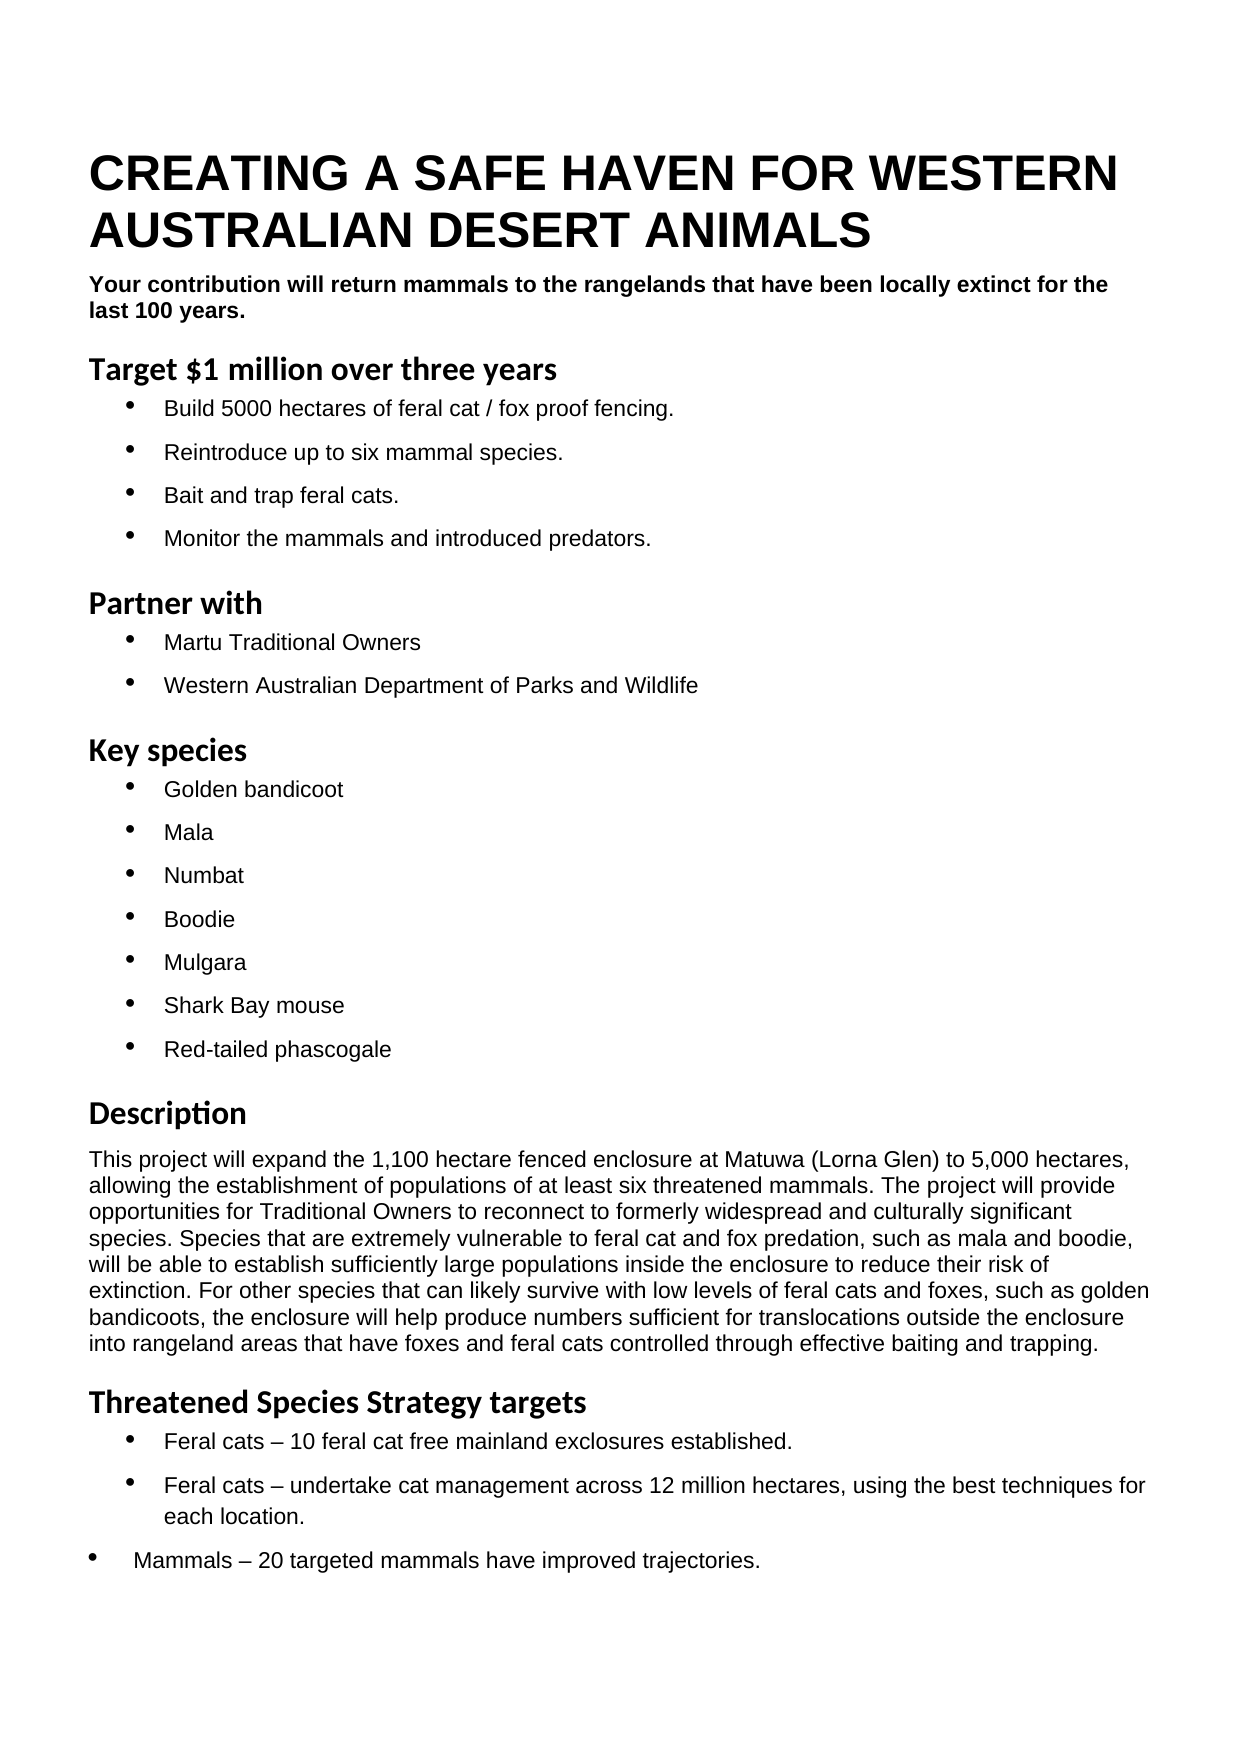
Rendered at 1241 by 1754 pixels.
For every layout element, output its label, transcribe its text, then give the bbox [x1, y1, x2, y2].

subtitle Target $1 million over three years [89, 348, 1152, 389]
subtitle Key species [89, 729, 1152, 769]
text Monitor the mammals and introduced predators. [126, 525, 1152, 552]
text Western Australian Department of Parks and Wildlife [126, 672, 1152, 698]
text This project will expand the 1,100 hectare fenced enclosure at Matuwa (Lorna Glen) to 5,000 hectares, allowing the establishment of populations of at least six threatened mammals. The project will provide opportunities for Traditional Owners to reconnect to formerly widespread and culturally significant species. Species that are extremely vulnerable to feral cat and fox predation, such as mala and boodie, will be able to establish sufficiently large populations inside the enclosure to reduce their risk of extinction. For other species that can likely survive with low levels of feral cats and foxes, such as golden bandicoots, the enclosure will help produce numbers sufficient for translocations outside the enclosure into rangeland areas that have foxes and feral cats controlled through effective baiting and trapping. [89, 1146, 1152, 1356]
text Red-tailed phascogale [126, 1036, 1152, 1062]
text Golden bandicoot [126, 776, 1152, 802]
text Your contribution will return mammals to the rangelands that have been locally extinct for the last 100 years. [89, 271, 1152, 323]
subtitle Threatened Species Strategy targets [89, 1381, 1152, 1422]
text Mammals – 20 targeted mammals have improved trajectories. [89, 1547, 1152, 1604]
text Martu Traditional Owners [126, 629, 1152, 655]
text Build 5000 hectares of feral cat / fox proof fencing. [126, 395, 1152, 422]
subtitle Partner with [89, 582, 1152, 623]
text Mala [126, 819, 1152, 845]
text Feral cats – 10 feral cat free mainland exclosures established. [126, 1428, 1152, 1455]
text Bait and trap feral cats. [126, 482, 1152, 508]
subtitle creating a safe haven for western australian desert animals [89, 143, 1152, 258]
subtitle Description [89, 1092, 1152, 1133]
text Numbat [126, 862, 1152, 889]
text Boodie [126, 906, 1152, 932]
text Reintroduce up to six mammal species. [126, 439, 1152, 465]
text Shark Bay mouse [126, 992, 1152, 1019]
text Mulgara [126, 949, 1152, 975]
text Feral cats – undertake cat management across 12 million hectares, using the best techniques for each location. [126, 1472, 1152, 1529]
